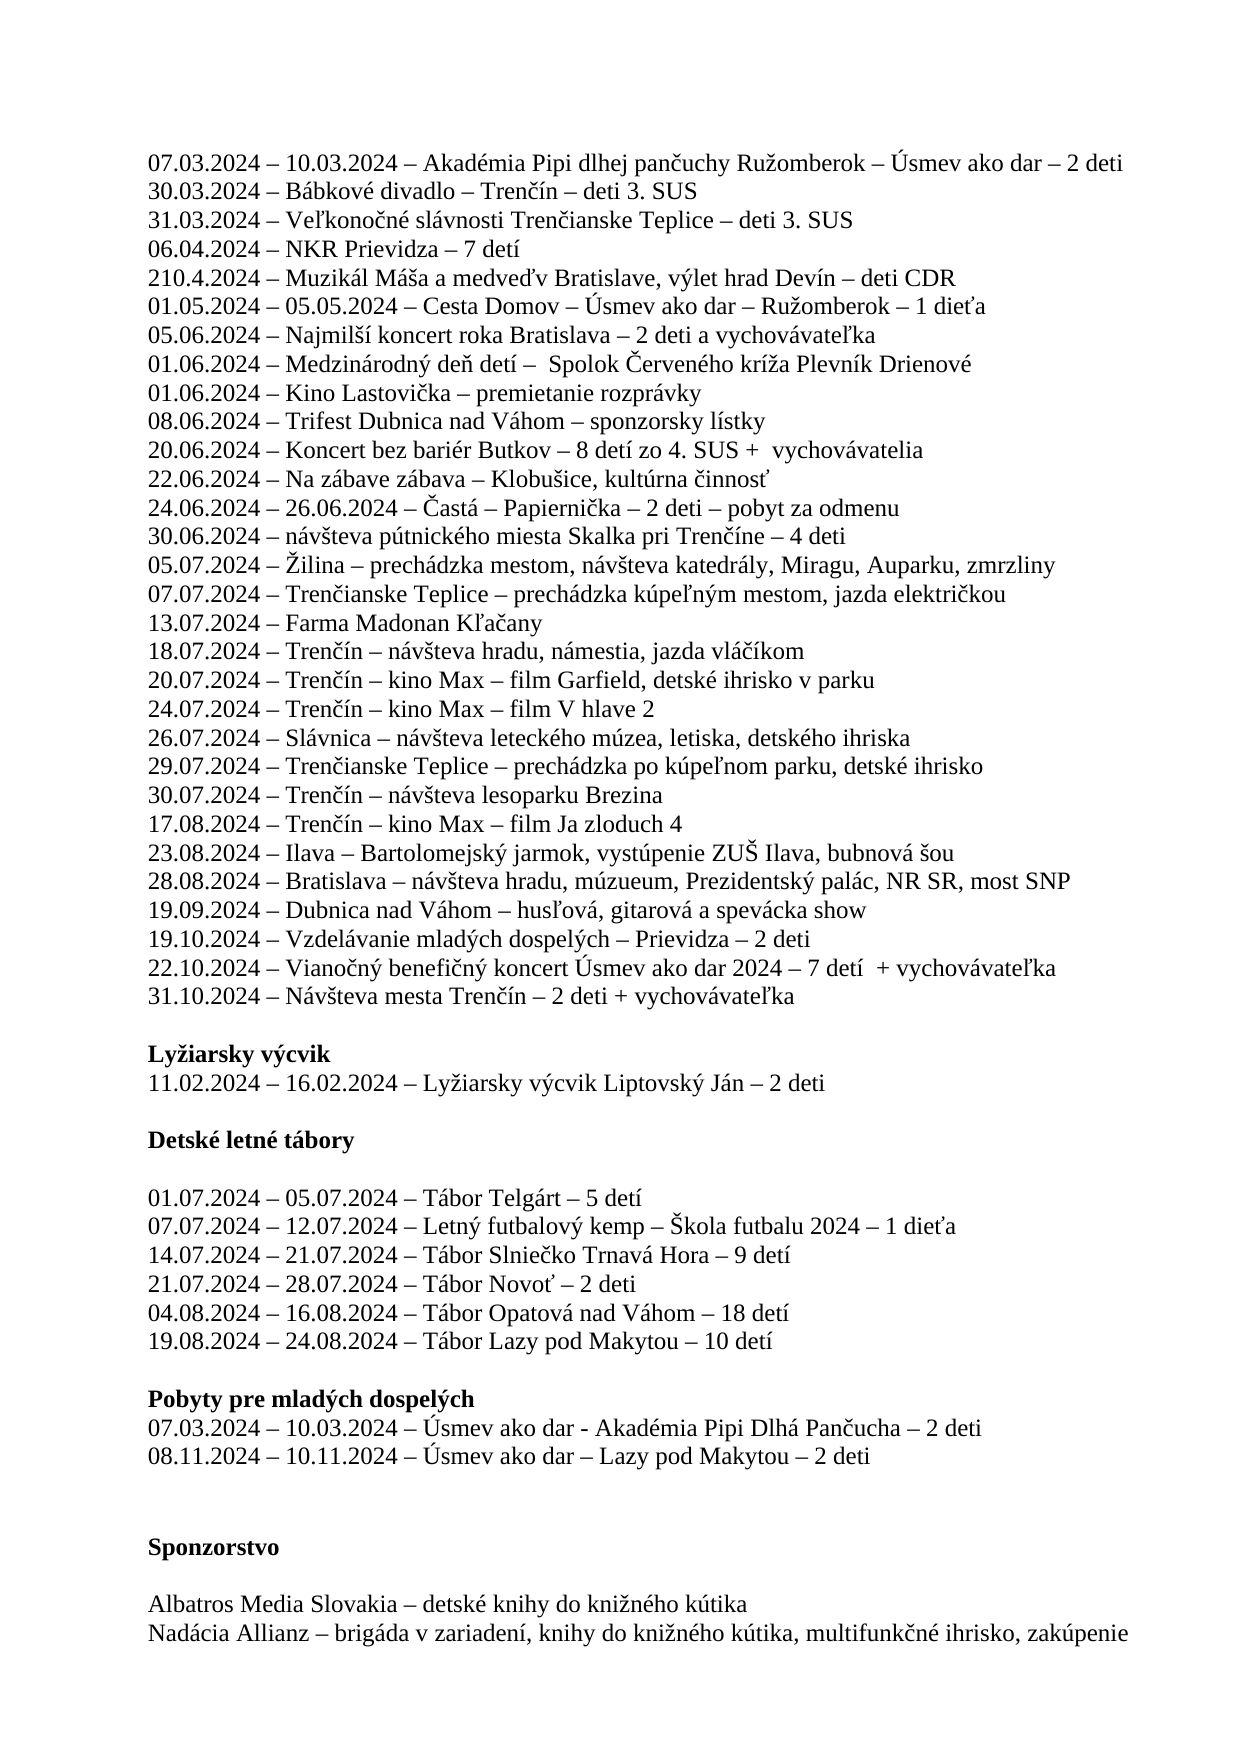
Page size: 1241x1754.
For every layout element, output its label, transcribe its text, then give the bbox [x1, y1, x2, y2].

text Detské letné tábory [148, 1125, 1140, 1154]
text 30.03.2024 – Bábkové divadlo – Trenčín – deti 3. SUS [148, 176, 1140, 205]
text 22.06.2024 – Na zábave zábava – Klobušice, kultúrna činnosť [148, 464, 1140, 493]
text 19.10.2024 – Vzdelávanie mladých dospelých – Prievidza – 2 deti [148, 924, 1140, 953]
text 210.4.2024 – Muzikál Máša a medveďv Bratislave, výlet hrad Devín – deti CDR [148, 263, 1140, 291]
text 22.10.2024 – Vianočný benefičný koncert Úsmev ako dar 2024 – 7 detí + vychovávateľka [148, 953, 1140, 981]
text 11.02.2024 – 16.02.2024 – Lyžiarsky výcvik Liptovský Ján – 2 deti [148, 1068, 1140, 1096]
text 07.07.2024 – 12.07.2024 – Letný futbalový kemp – Škola futbalu 2024 – 1 dieťa [148, 1211, 1140, 1240]
text 14.07.2024 – 21.07.2024 – Tábor Slniečko Trnavá Hora – 9 detí [148, 1240, 1140, 1269]
text 28.08.2024 – Bratislava – návšteva hradu, múzueum, Prezidentský palác, NR SR, most SNP [148, 866, 1140, 895]
text 08.11.2024 – 10.11.2024 – Úsmev ako dar – Lazy pod Makytou – 2 deti [148, 1441, 1140, 1470]
text 29.07.2024 – Trenčianske Teplice – prechádzka po kúpeľnom parku, detské ihrisko [148, 751, 1140, 780]
text 06.04.2024 – NKR Prievidza – 7 detí [148, 234, 1140, 263]
text 17.08.2024 – Trenčín – kino Max – film Ja zloduch 4 [148, 809, 1140, 838]
text 20.07.2024 – Trenčín – kino Max – film Garfield, detské ihrisko v parku [148, 665, 1140, 694]
text 31.10.2024 – Návšteva mesta Trenčín – 2 deti + vychovávateľka [148, 981, 1140, 1010]
text 20.06.2024 – Koncert bez bariér Butkov – 8 detí zo 4. SUS + vychovávatelia [148, 435, 1140, 464]
text 26.07.2024 – Slávnica – návšteva leteckého múzea, letiska, detského ihriska [148, 723, 1140, 751]
text 19.08.2024 – 24.08.2024 – Tábor Lazy pod Makytou – 10 detí [148, 1326, 1140, 1355]
text 01.07.2024 – 05.07.2024 – Tábor Telgárt – 5 detí [148, 1183, 1140, 1211]
text 07.03.2024 – 10.03.2024 – Úsmev ako dar - Akadémia Pipi Dlhá Pančucha – 2 deti [148, 1413, 1140, 1441]
text 07.07.2024 – Trenčianske Teplice – prechádzka kúpeľným mestom, jazda električkou [148, 579, 1140, 608]
text 30.07.2024 – Trenčín – návšteva lesoparku Brezina [148, 780, 1140, 809]
text 04.08.2024 – 16.08.2024 – Tábor Opatová nad Váhom – 18 detí [148, 1298, 1140, 1326]
text 30.06.2024 – návšteva pútnického miesta Skalka pri Trenčíne – 4 deti [148, 521, 1140, 550]
text 05.06.2024 – Najmilší koncert roka Bratislava – 2 deti a vychovávateľka [148, 320, 1140, 349]
text Lyžiarsky výcvik [148, 1039, 1140, 1068]
text 07.03.2024 – 10.03.2024 – Akadémia Pipi dlhej pančuchy Ružomberok – Úsmev ako dar – 2 deti [148, 148, 1140, 176]
text 31.03.2024 – Veľkonočné slávnosti Trenčianske Teplice – deti 3. SUS [148, 205, 1140, 234]
text 01.05.2024 – 05.05.2024 – Cesta Domov – Úsmev ako dar – Ružomberok – 1 dieťa [148, 291, 1140, 320]
text 19.09.2024 – Dubnica nad Váhom – husľová, gitarová a spevácka show [148, 895, 1140, 924]
text Albatros Media Slovakia – detské knihy do knižného kútika [148, 1589, 1140, 1618]
text Nadácia Allianz – brigáda v zariadení, knihy do knižného kútika, multifunkčné ihrisko, zakúpenie [148, 1618, 1140, 1647]
text 01.06.2024 – Kino Lastovička – premietanie rozprávky [148, 378, 1140, 406]
text 08.06.2024 – Trifest Dubnica nad Váhom – sponzorsky lístky [148, 406, 1140, 435]
text 05.07.2024 – Žilina – prechádzka mestom, návšteva katedrály, Miragu, Auparku, zmrzliny [148, 550, 1140, 579]
text 21.07.2024 – 28.07.2024 – Tábor Novoť – 2 deti [148, 1269, 1140, 1298]
text Sponzorstvo [148, 1532, 1140, 1561]
text 24.07.2024 – Trenčín – kino Max – film V hlave 2 [148, 694, 1140, 723]
text Pobyty pre mladých dospelých [148, 1384, 1140, 1413]
text 01.06.2024 – Medzinárodný deň detí – Spolok Červeného kríža Plevník Drienové [148, 349, 1140, 378]
text 24.06.2024 – 26.06.2024 – Častá – Papiernička – 2 deti – pobyt za odmenu [148, 493, 1140, 521]
text 13.07.2024 – Farma Madonan Kľačany [148, 608, 1140, 636]
text 18.07.2024 – Trenčín – návšteva hradu, námestia, jazda vláčíkom [148, 636, 1140, 665]
text 23.08.2024 – Ilava – Bartolomejský jarmok, vystúpenie ZUŠ Ilava, bubnová šou [148, 838, 1140, 866]
